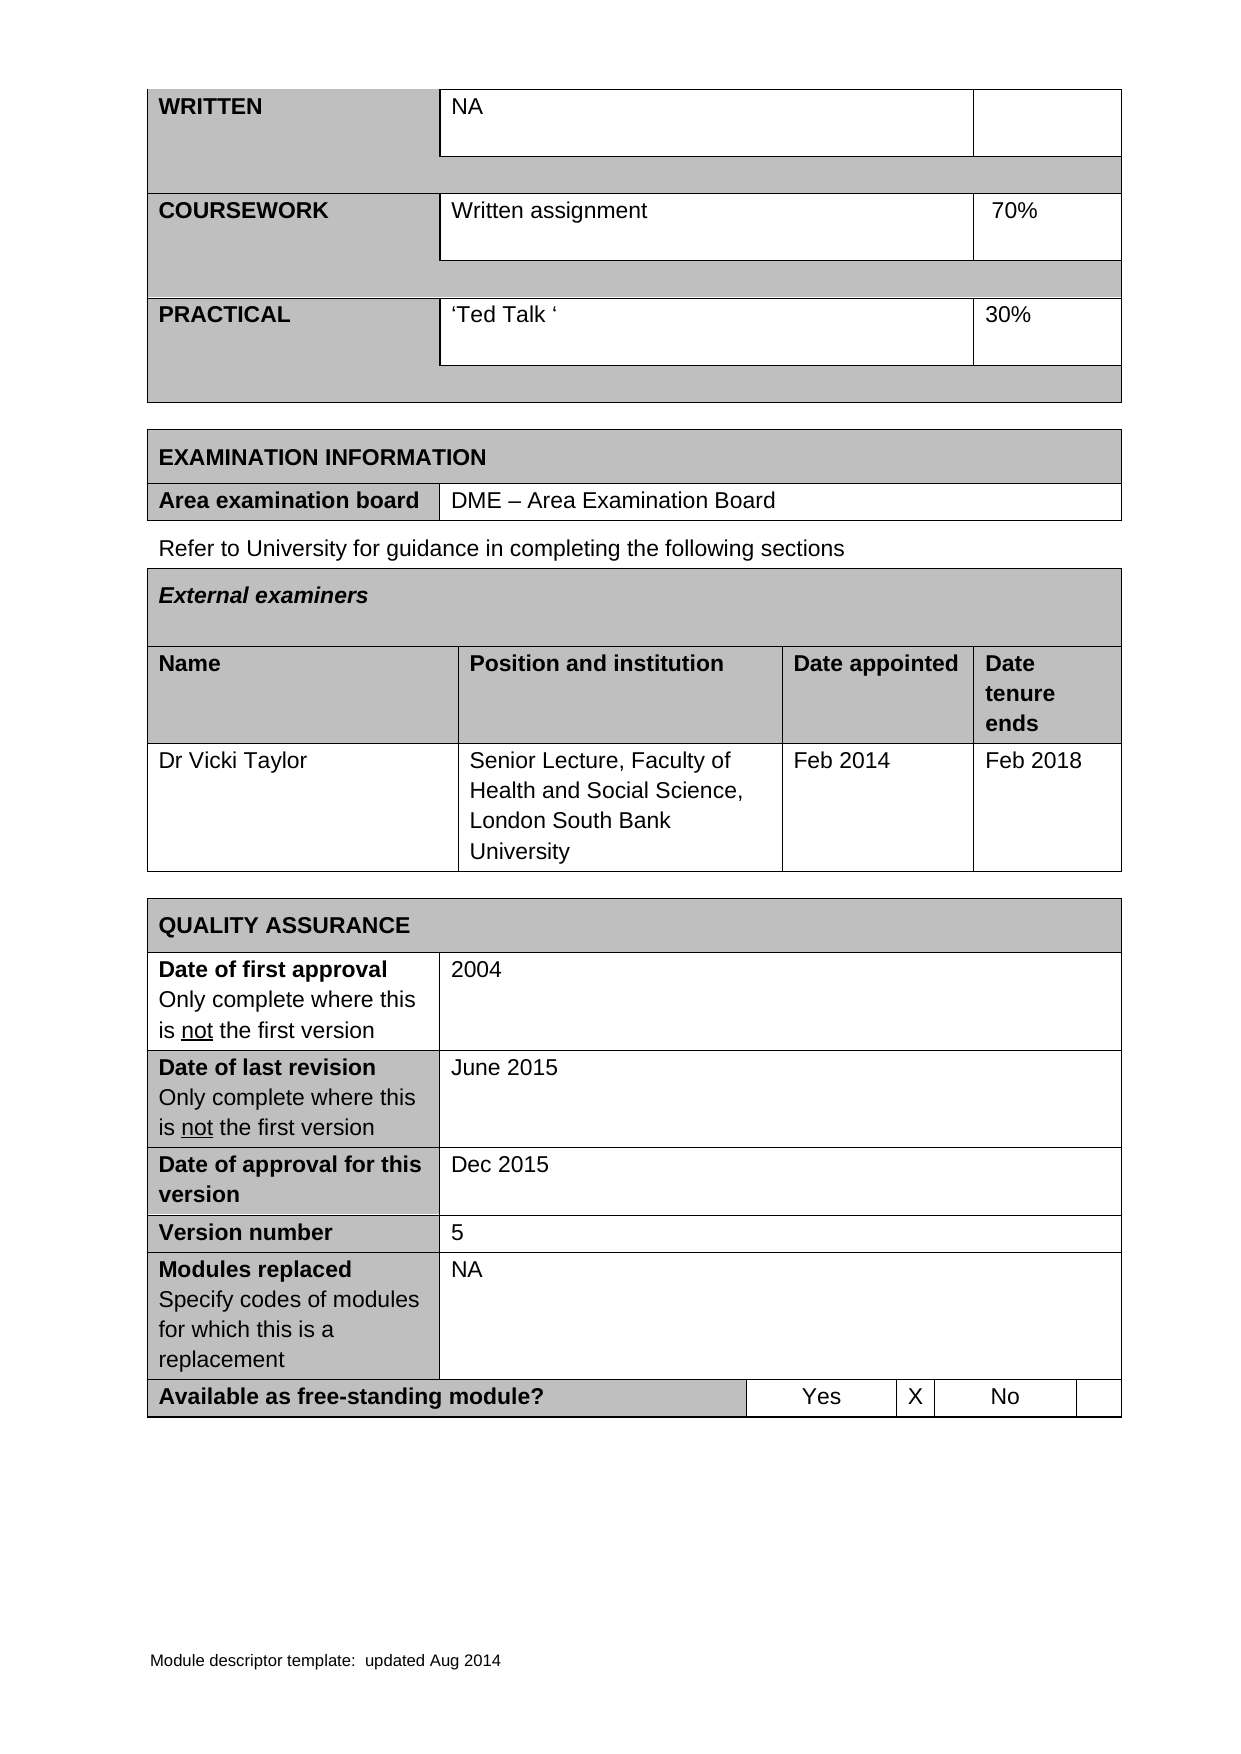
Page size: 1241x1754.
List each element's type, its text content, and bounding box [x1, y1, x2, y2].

table_cell No [935, 1380, 1076, 1416]
table_cell Yes [747, 1380, 896, 1416]
table_header EXAMINATION INFORMATION [148, 430, 1121, 483]
table_cell Dec 2015 [440, 1148, 1121, 1214]
table_cell 5 [440, 1216, 1121, 1252]
table_cell DME – Area Examination Board [440, 484, 1121, 520]
table_header QUALITY ASSURANCE [148, 899, 1121, 952]
table_cell X [897, 1380, 934, 1416]
table_cell Position and institution [459, 647, 782, 743]
table_cell [148, 365, 1121, 402]
table_cell Version number [148, 1216, 439, 1252]
table_cell Name [148, 647, 458, 743]
table_cell Feb 2018 [974, 744, 1121, 871]
table_cell COURSEWORK [148, 194, 439, 260]
table_cell Senior Lecture, Faculty of Health and Social Science, London South Bank University [459, 744, 782, 871]
table_cell 30% [974, 299, 1121, 365]
table_cell PRACTICAL [148, 299, 439, 365]
table_cell June 2015 [440, 1051, 1121, 1147]
table_cell Area examination board [148, 484, 439, 520]
table_cell Written assignment [441, 194, 973, 260]
table_cell 70% [974, 194, 1121, 260]
table_cell 2004 [440, 953, 1121, 1050]
table_cell WRITTEN [148, 89, 439, 156]
table_cell Date appointed [783, 647, 973, 743]
table_cell [1077, 1380, 1121, 1416]
table_cell Date of first approval Only complete where this is not the first version [148, 953, 439, 1050]
table_cell [974, 90, 1121, 156]
table_cell NA [440, 1253, 1121, 1379]
table_cell Dr Vicki Taylor [148, 744, 458, 871]
table_cell Refer to University for guidance in completing the following sections [147, 521, 1122, 568]
table_cell ‘Ted Talk ‘ [441, 299, 973, 365]
table_cell Feb 2014 [783, 744, 973, 871]
table_cell External examiners [148, 569, 1121, 646]
table_cell [148, 156, 1121, 193]
table_cell Date of approval for this version [148, 1148, 439, 1214]
table_cell Modules replaced Specify codes of modules for which this is a replacement [148, 1253, 439, 1379]
table_cell [148, 260, 1121, 297]
table_cell Date tenure ends [974, 647, 1121, 743]
table_cell NA [441, 90, 973, 156]
table_cell Available as free-standing module? [148, 1380, 746, 1416]
table_cell Date of last revision Only complete where this is not the first version [148, 1051, 439, 1147]
